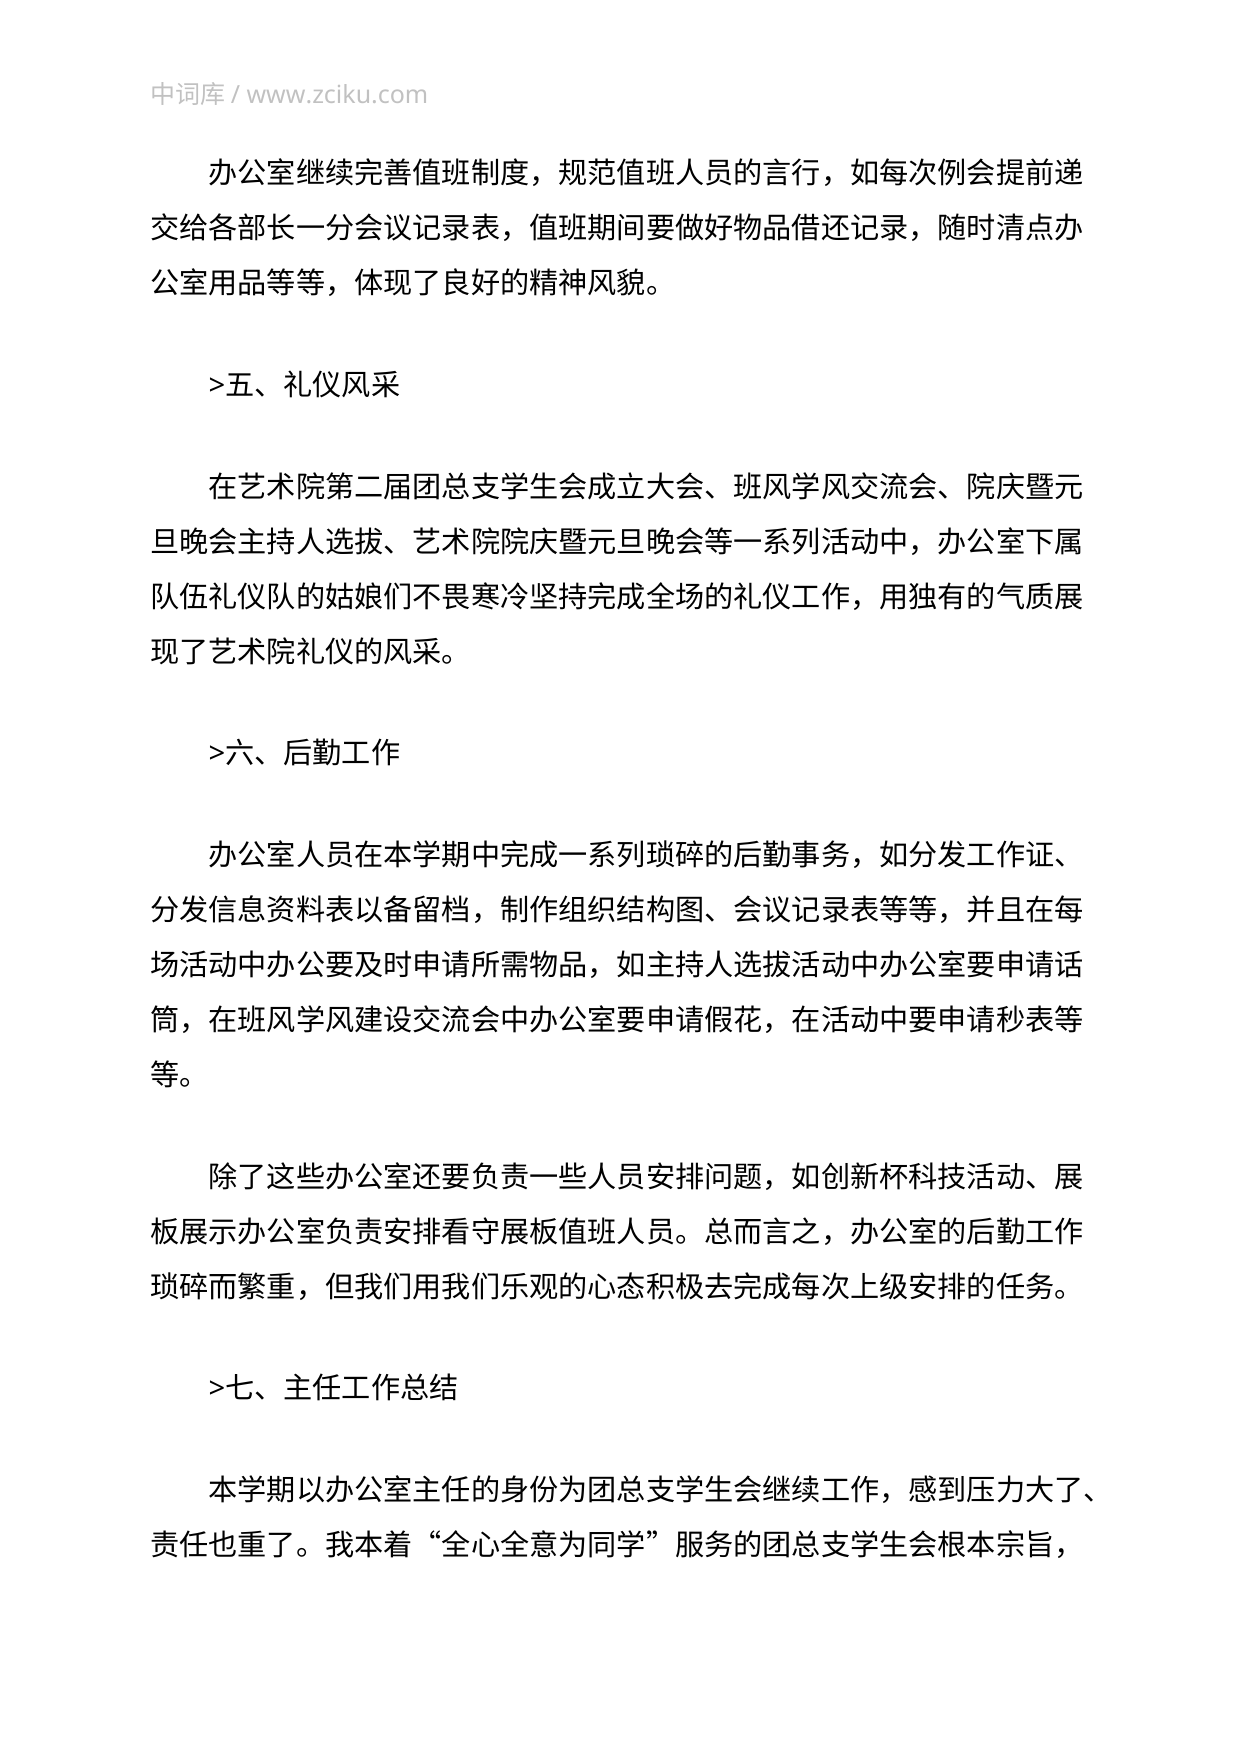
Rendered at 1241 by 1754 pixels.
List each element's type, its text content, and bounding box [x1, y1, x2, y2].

text >六、后勤工作 [150, 730, 1090, 772]
text >七、主任工作总结 [150, 1365, 1090, 1407]
text 办公室继续完善值班制度，规范值班人员的言行，如每次例会提前递交给各部长一分会议记录表，值班期间要做好物品借还记录，随时清点办公室用品等等，体现了良好的精神风貌。 [150, 150, 1090, 302]
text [150, 1467, 1090, 1564]
text 在艺术院第二届团总支学生会成立大会、班风学风交流会、院庆暨元旦晚会主持人选拔、艺术院院庆暨元旦晚会等一系列活动中，办公室下属队伍礼仪队的姑娘们不畏寒冷坚持完成全场的礼仪工作，用独有的气质展现了艺术院礼仪的风采。 [150, 463, 1090, 671]
text 办公室人员在本学期中完成一系列琐碎的后勤事务，如分发工作证、分发信息资料表以备留档，制作组织结构图、会议记录表等等，并且在每场活动中办公要及时申请所需物品，如主持人选拔活动中办公室要申请话筒，在班风学风建设交流会中办公室要申请假花，在活动中要申请秒表等等。 [150, 832, 1090, 1094]
text >五、礼仪风采 [150, 362, 1090, 404]
text 除了这些办公室还要负责一些人员安排问题，如创新杯科技活动、展板展示办公室负责安排看守展板值班人员。总而言之，办公室的后勤工作琐碎而繁重，但我们用我们乐观的心态积极去完成每次上级安排的任务。 [150, 1153, 1090, 1305]
